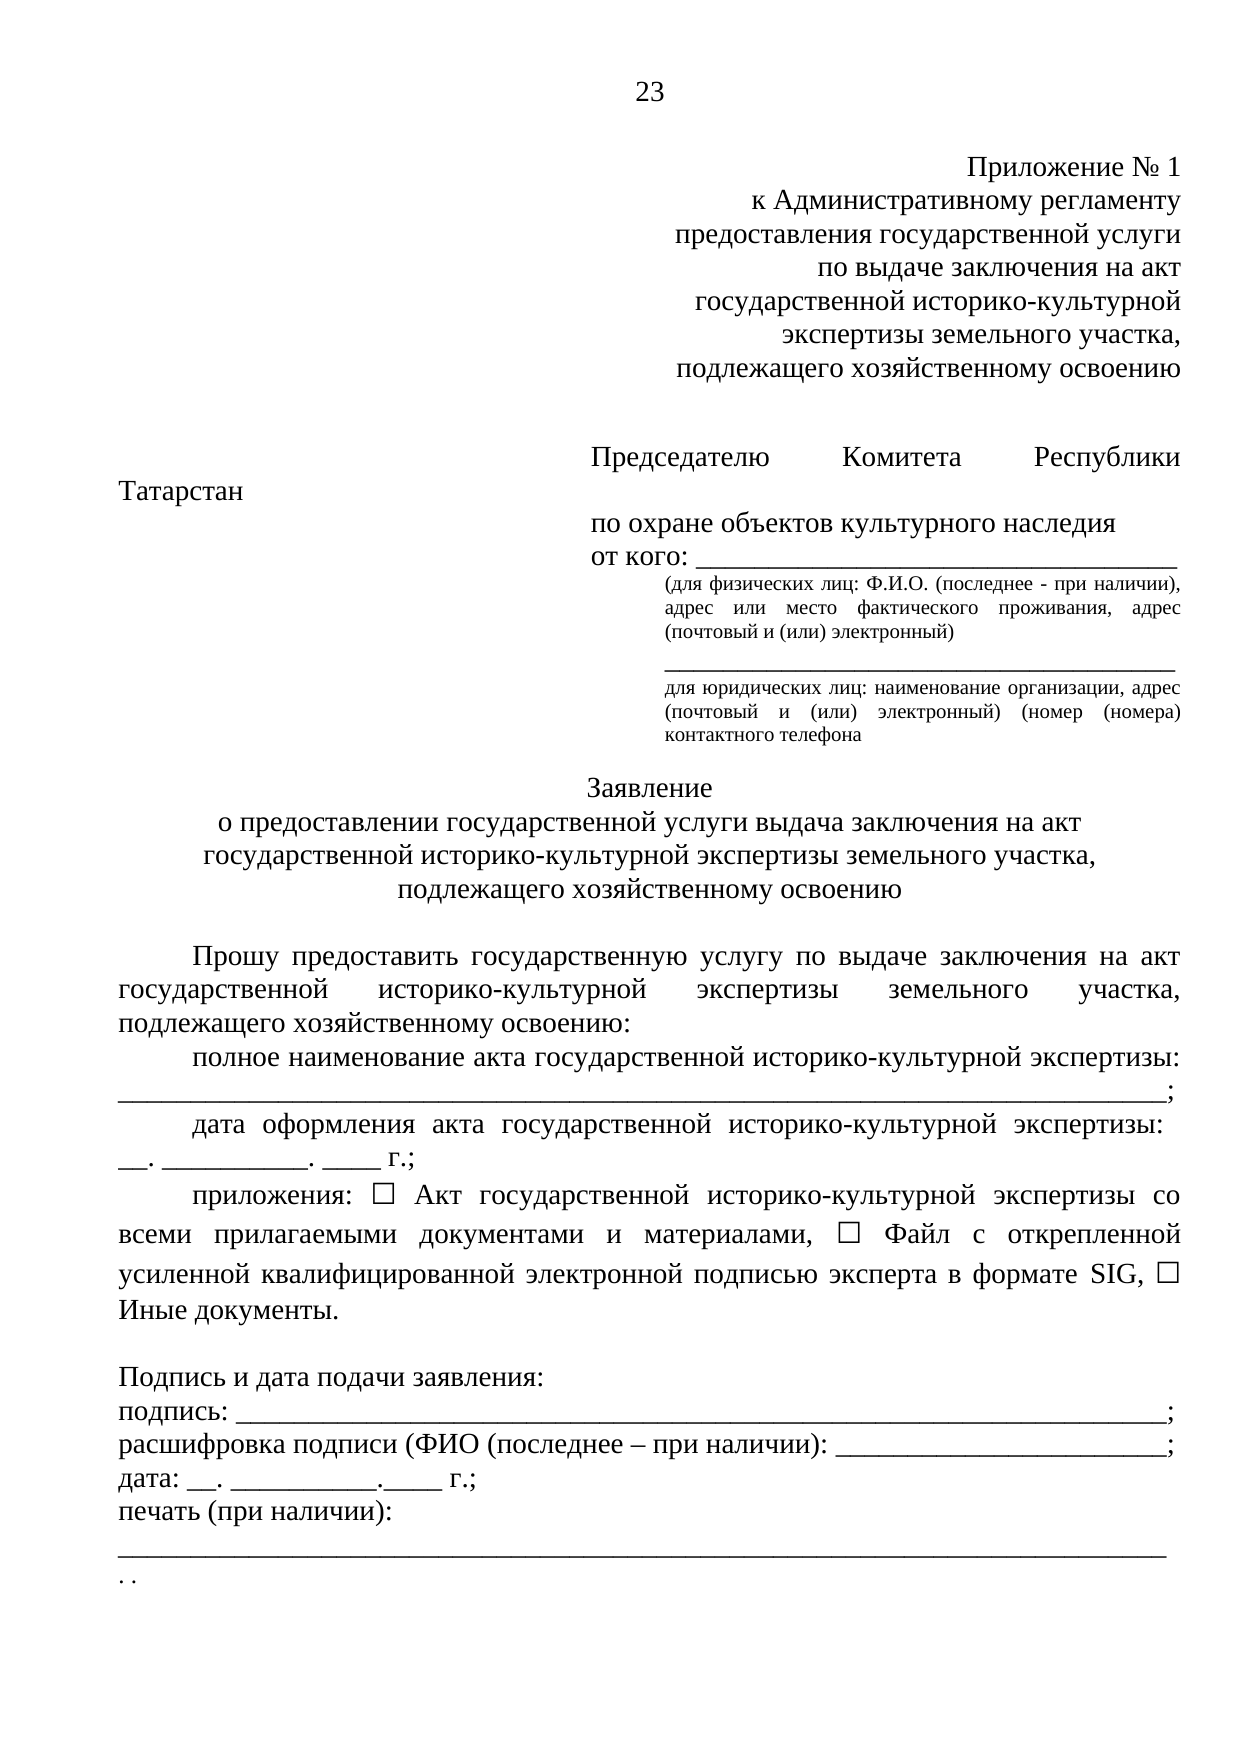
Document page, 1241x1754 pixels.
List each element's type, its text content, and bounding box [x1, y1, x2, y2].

text расшифровка подписи (ФИО (последнее – при наличии): ; [118, 1426, 1181, 1460]
text по выдаче заключения на акт [118, 249, 1181, 283]
text подпись: ; [118, 1393, 1181, 1426]
text Подпись и дата подачи заявления: [118, 1359, 1181, 1393]
text государственной историко-культурной [118, 283, 1181, 317]
text (для физических лиц: Ф.И.О. (последнее - при наличии), адрес или место фактического проживания, адрес (почтовый и (или) электронный) [664, 572, 1181, 643]
text по охране объектов культурного наследия [118, 506, 1181, 539]
text от кого: _________________________________ [118, 539, 1181, 572]
text экспертизы земельного участка, [118, 317, 1181, 350]
text полное наименование акта государственной историко-культурной экспертизы: ; [118, 1039, 1181, 1106]
text ___________________________________ [118, 643, 1181, 676]
text Прошу предоставить государственную услугу по выдаче заключения на акт государственной историко-культурной экспертизы земельного участка, подлежащего хозяйственному освоению: [118, 938, 1181, 1039]
text для юридических лиц: наименование организации, адрес (почтовый и (или) электронный) (номер (номера) контактного телефона [664, 676, 1181, 746]
text предоставления государственной услуги [118, 216, 1181, 249]
text Приложение № 1 [605, 149, 1181, 182]
text к Административному регламенту [118, 182, 1181, 216]
text подлежащего хозяйственному освоению [118, 350, 1181, 384]
text дата: __. __________.____ г.; [118, 1460, 1181, 1493]
text о предоставлении государственной услуги выдача заключения на акт государственной историко-культурной экспертизы земельного участка, подлежащего хозяйственному освоению [118, 804, 1181, 904]
text Председателю Комитета Республики Татарстан [118, 441, 1181, 506]
text Заявление [118, 770, 1181, 804]
text дата оформления акта государственной историко-культурной экспертизы: __. __________. ____ г.; [118, 1106, 1181, 1173]
text приложения: Акт государственной историко-культурной экспертизы со всеми прилагаемыми документами и материалами, Файл с открепленной усиленной квалифицированной электронной подписью эксперта в формате SIG, Иные документы. [118, 1173, 1181, 1326]
text печать (при наличии): . . [118, 1493, 1181, 1589]
